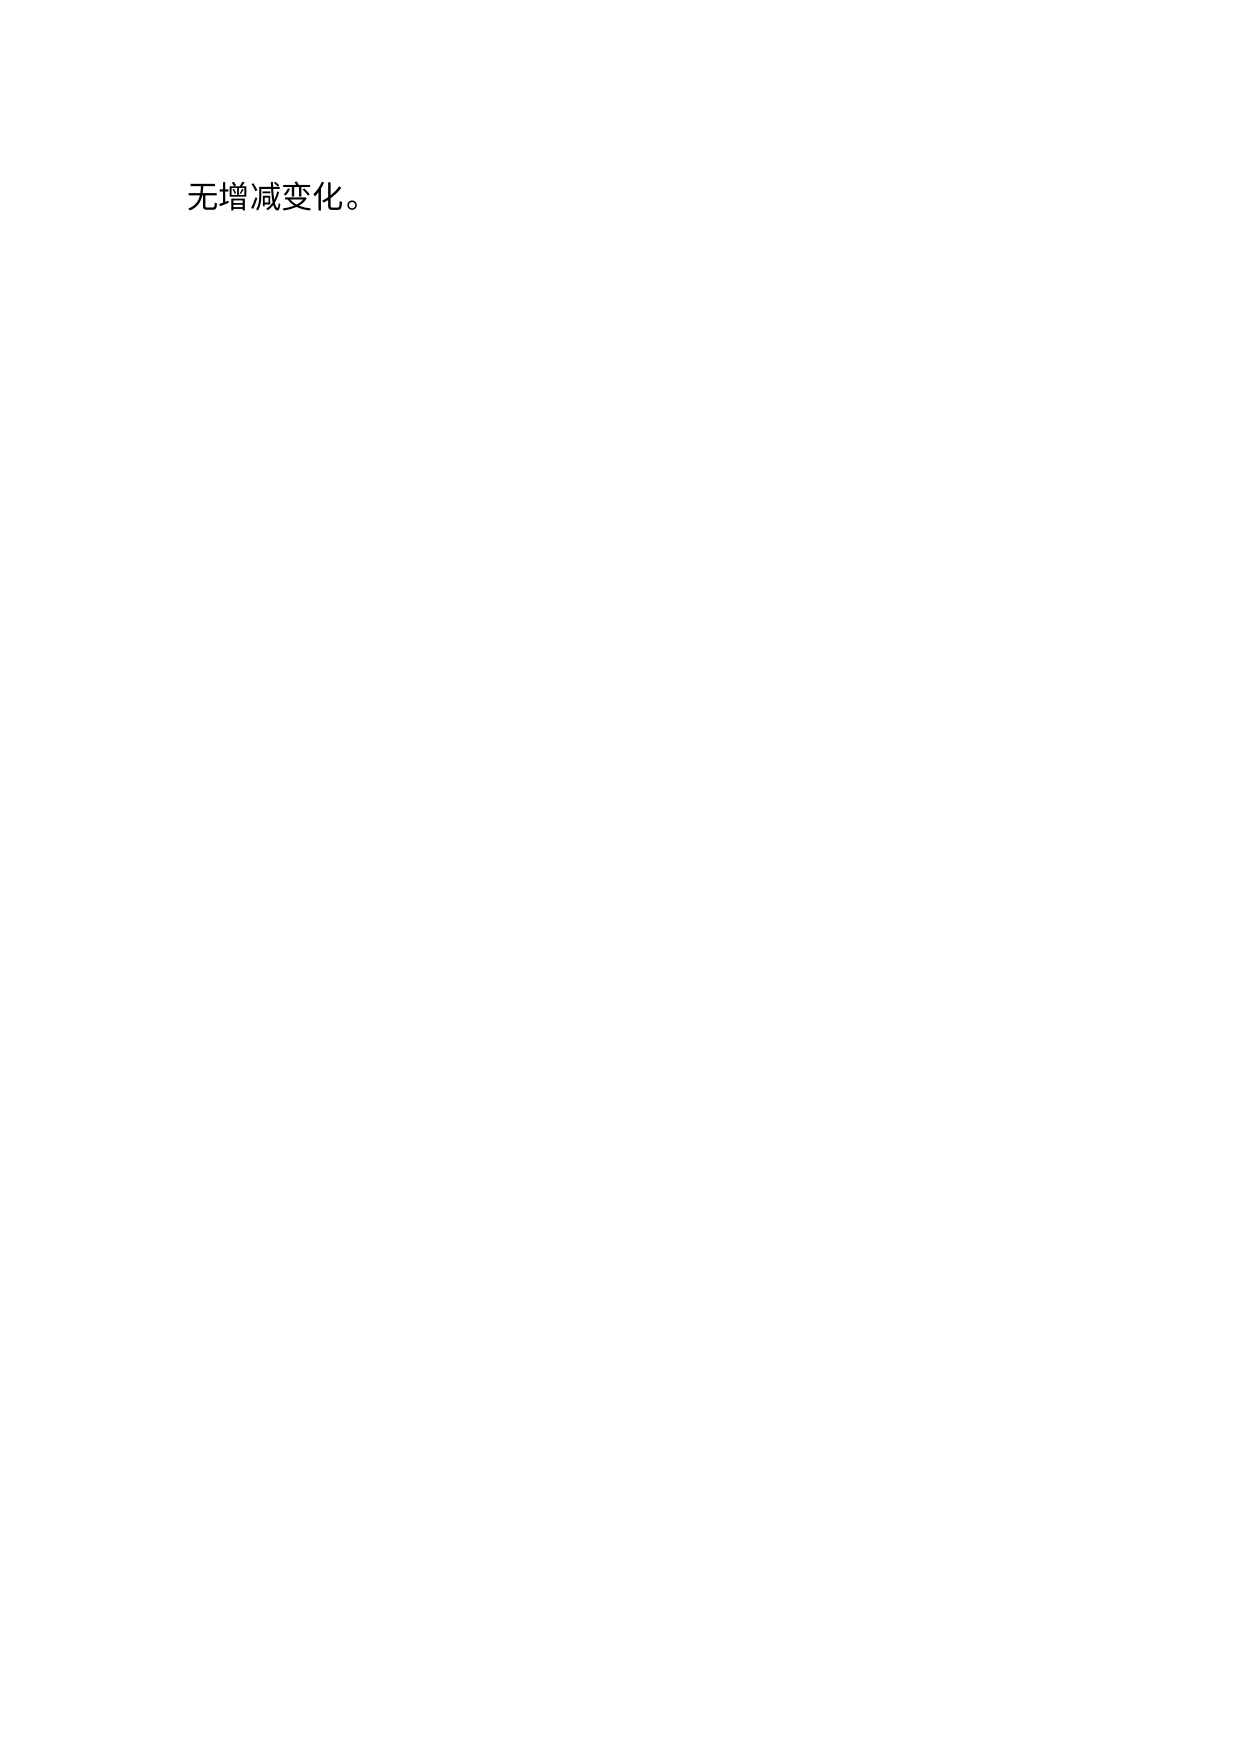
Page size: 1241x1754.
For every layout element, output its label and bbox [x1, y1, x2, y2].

text [187, 162, 1053, 227]
